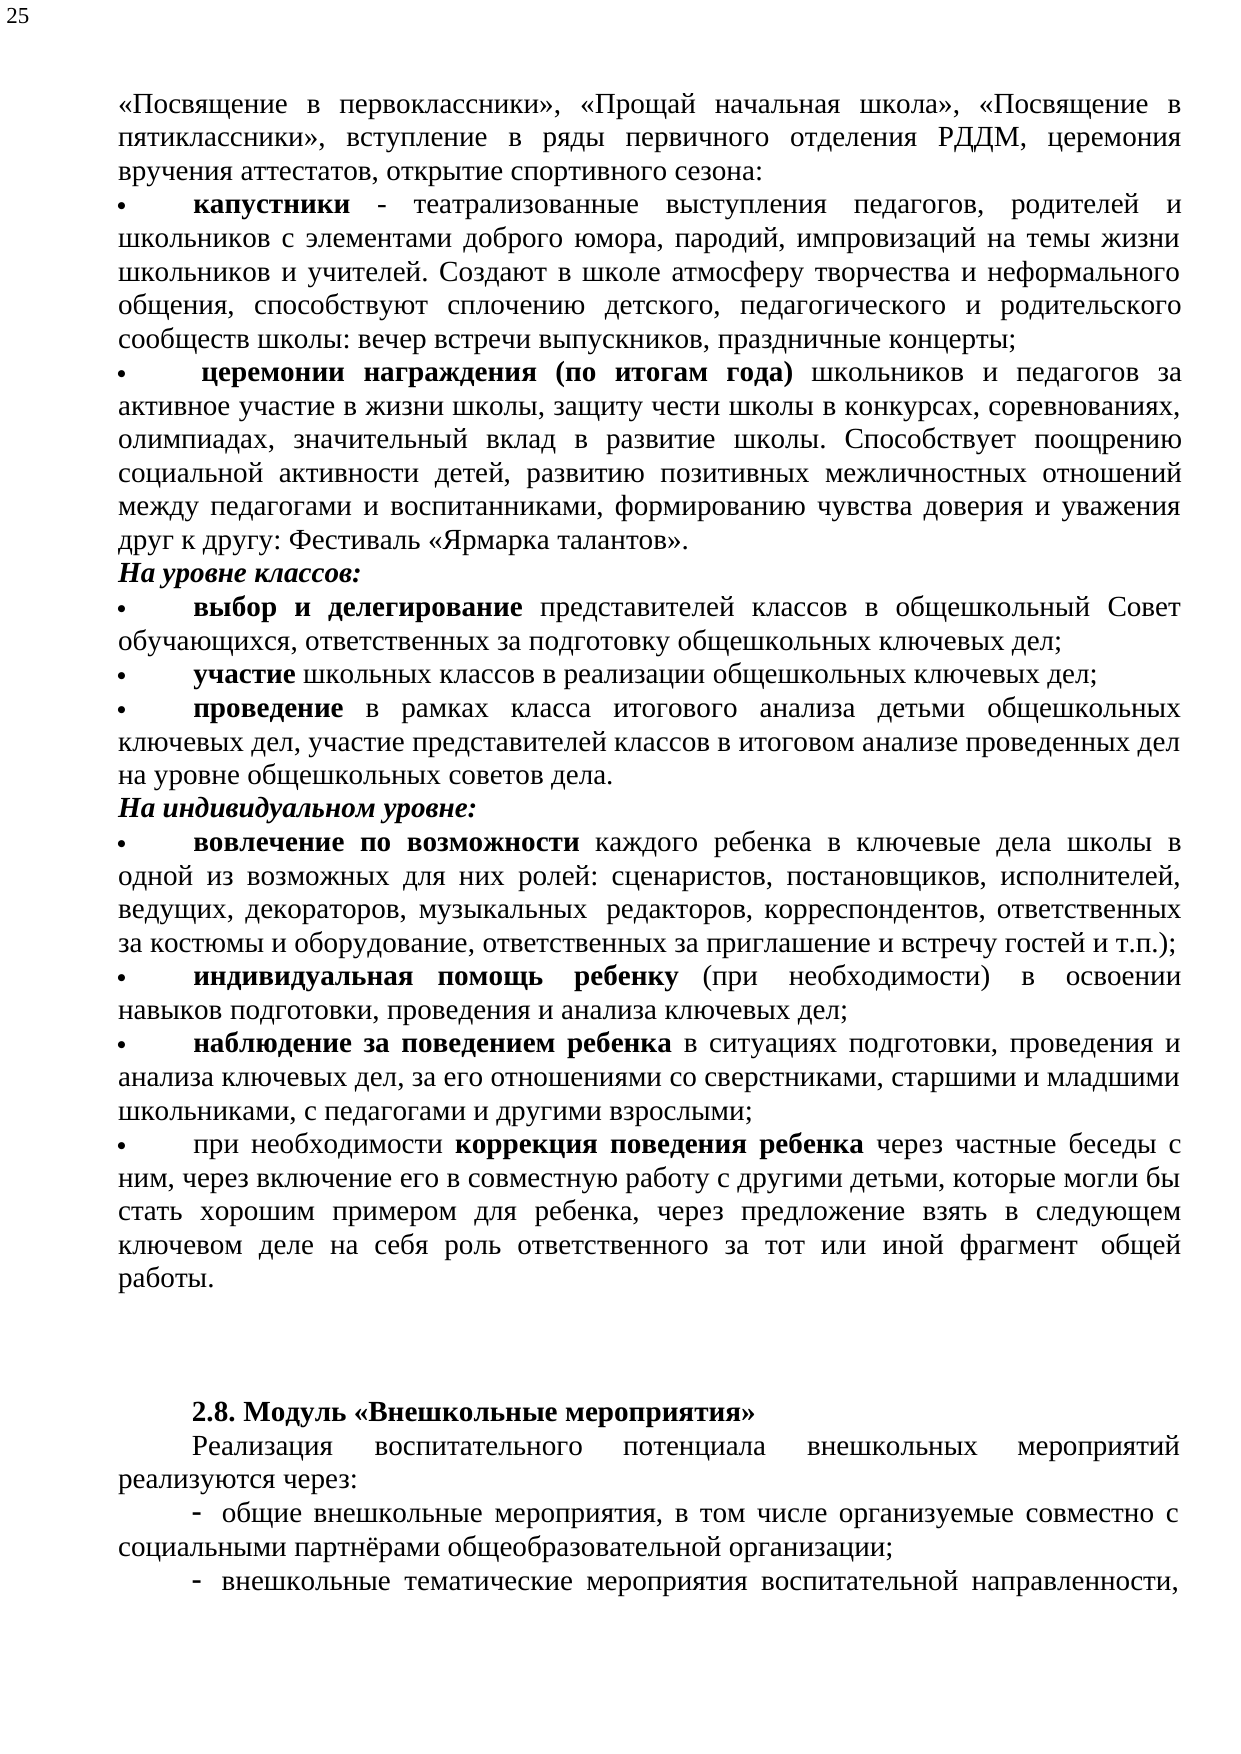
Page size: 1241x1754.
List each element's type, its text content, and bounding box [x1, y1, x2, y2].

list проведение в рамках класса итогового анализа детьми общешкольных ключевых дел, участие представителей классов в итоговом анализе проведенных дел на уровне общешкольных советов дела. [118, 690, 1181, 791]
list церемонии награждения (по итогам года) школьников и педагогов за активное участие в жизни школы, защиту чести школы в конкурсах, соревнованиях, олимпиадах, значительный вклад в развитие школы. Способствует поощрению социальной активности детей, развитию позитивных межличностных отношений между педагогами и воспитанниками, формированию чувства доверия и уважения друг к другу: Фестиваль «Ярмарка талантов». [118, 354, 1182, 556]
subtitle Модуль «Внешкольные мероприятия» [192, 1395, 1194, 1428]
list капустники - театрализованные выступления педагогов, родителей и школьников с элементами доброго юмора, пародий, импровизаций на темы жизни школьников и учителей. Создают в школе атмосферу творчества и неформального общения, способствуют сплочению детского, педагогического и родительского сообществ школы: вечер встречи выпускников, праздничные концерты; [118, 187, 1181, 354]
subtitle На индивидуальном уровне: [118, 791, 1194, 824]
list общие внешкольные мероприятия, в том числе организуемые совместно с социальными партнёрами общеобразовательной организации; [118, 1495, 1181, 1562]
list выбор и делегирование представителей классов в общешкольный Совет обучающихся, ответственных за подготовку общешкольных ключевых дел; [118, 589, 1181, 657]
text Реализация воспитательного потенциала внешкольных мероприятий реализуются через: [118, 1428, 1181, 1495]
list внешкольные тематические мероприятия воспитательной направленности, [192, 1562, 1194, 1598]
list индивидуальная помощь ребенку (при необходимости) в освоении навыков подготовки, проведения и анализа ключевых дел; [118, 958, 1181, 1026]
subtitle На уровне классов: [118, 556, 1194, 589]
list наблюдение за поведением ребенка в ситуациях подготовки, проведения и анализа ключевых дел, за его отношениями со сверстниками, старшими и младшими школьниками, с педагогами и другими взрослыми; [118, 1026, 1181, 1126]
list при необходимости коррекция поведения ребенка через частные беседы с ним, через включение его в совместную работу с другими детьми, которые могли бы стать хорошим примером для ребенка, через предложение взять в следующем ключевом деле на себя роль ответственного за тот или иной фрагмент общей работы. [118, 1126, 1182, 1294]
list участие школьных классов в реализации общешкольных ключевых дел; [118, 657, 1194, 690]
list вовлечение по возможности каждого ребенка в ключевые дела школы в одной из возможных для них ролей: сценаристов, постановщиков, исполнителей, ведущих, декораторов, музыкальных редакторов, корреспондентов, ответственных за костюмы и оборудование, ответственных за приглашение и встречу гостей и т.п.); [118, 824, 1182, 958]
text «Посвящение в первоклассники», «Прощай начальная школа», «Посвящение в пятиклассники», вступление в ряды первичного отделения РДДМ, церемония вручения аттестатов, открытие спортивного сезона: [118, 86, 1182, 187]
